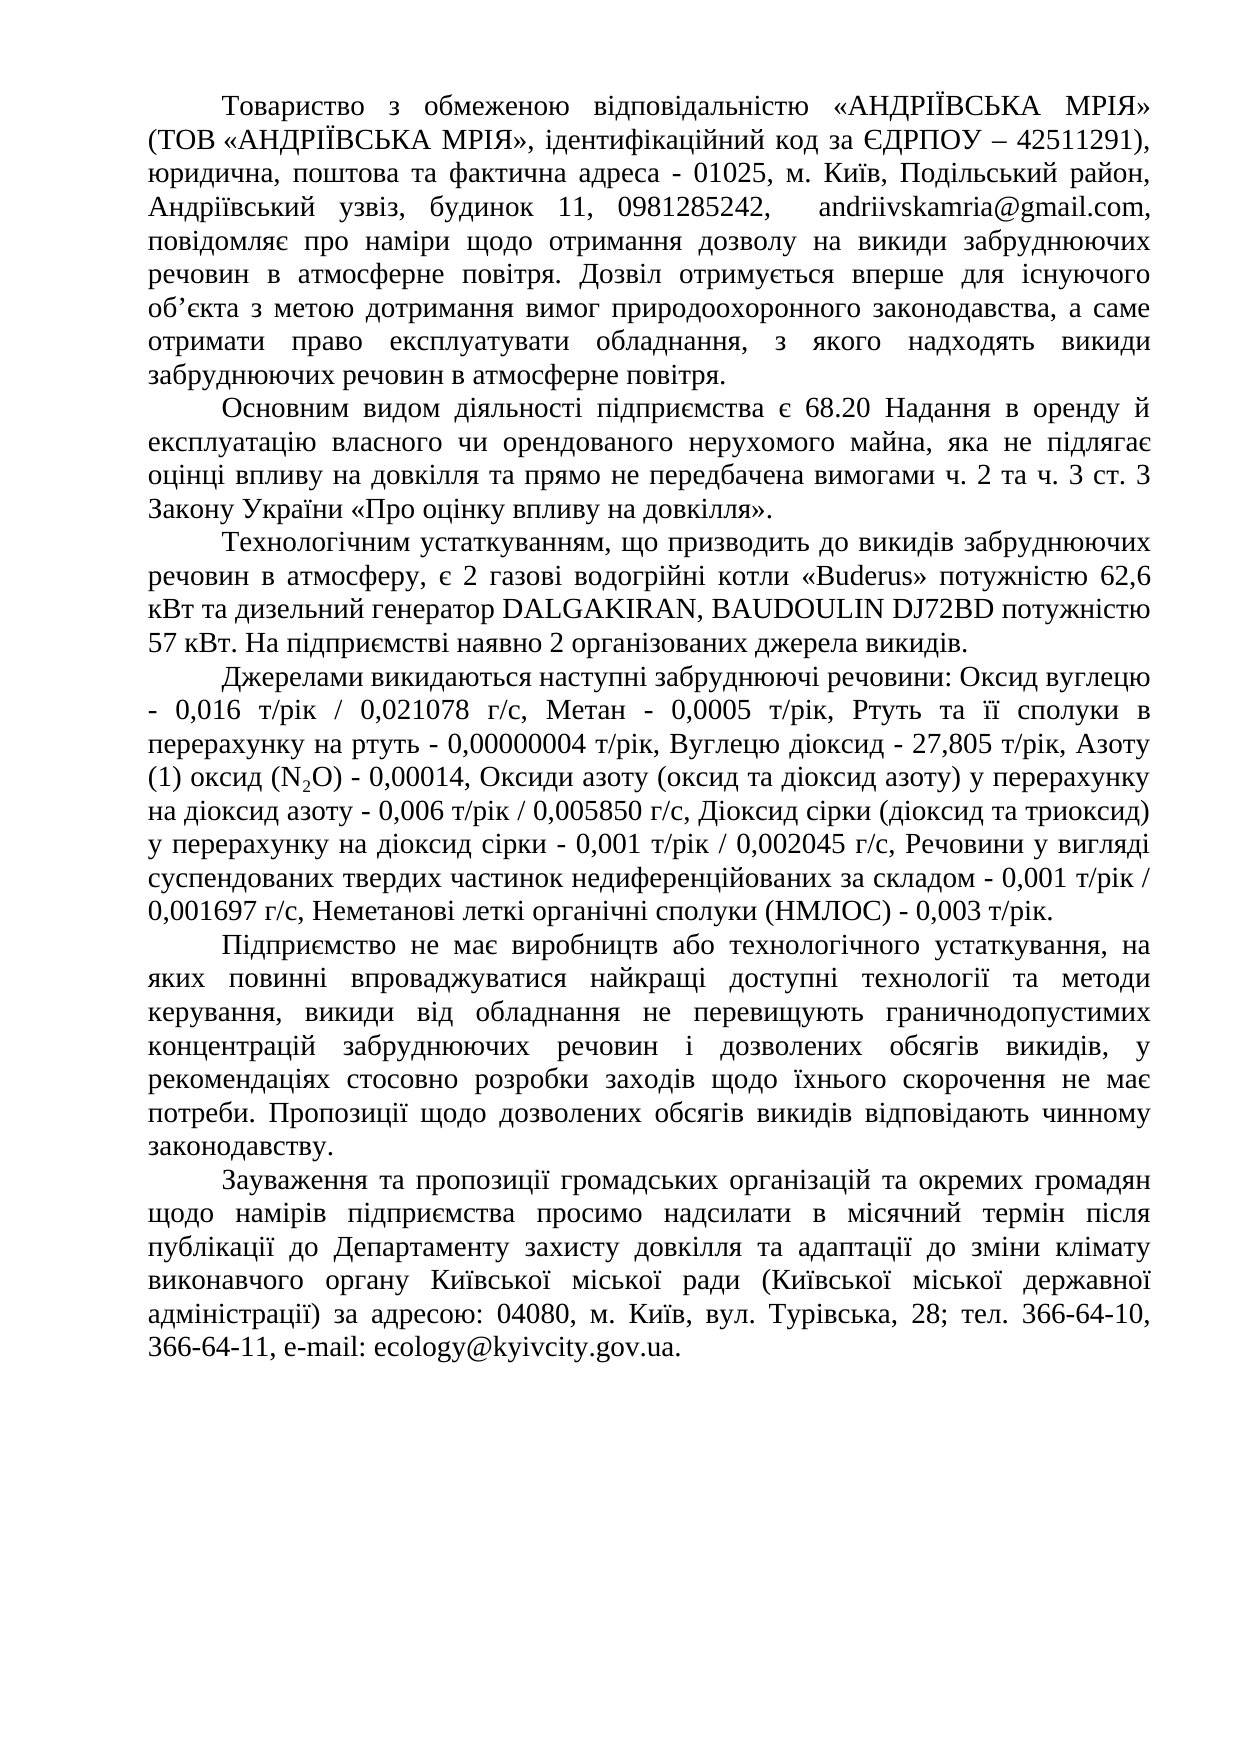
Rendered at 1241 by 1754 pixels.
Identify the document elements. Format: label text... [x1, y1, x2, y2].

text Зауваження та пропозиції громадських організацій та окремих громадян щодо намірів підприємства просимо надсилати в місячний термін після публікації до Департаменту захисту довкілля та адаптації до зміни клімату виконавчого органу Київської міської ради (Київської міської державної адміністрації) за адресою: 04080, м. Київ, вул. Турівська, 28; тел. 366-64-10, 366-64-11, e-mail: ecology@kyivcity.gov.ua. [148, 1162, 1152, 1363]
text Товариство з обмеженою відповідальністю «АНДРІЇВСЬКА МРІЯ» (ТОВ «АНДРІЇВСЬКА МРІЯ», ідентифікаційний код за ЄДРПОУ – 42511291), юридична, поштова та фактична адреса - 01025, м. Київ, Подільський район, Андріївський узвіз, будинок 11, 0981285242, andriivskamria@gmail.com, повідомляє про наміри щодо отримання дозволу на викиди забруднюючих речовин в атмосферне повітря. Дозвіл отримується вперше для існуючого об’єкта з метою дотримання вимог природоохоронного законодавства, а саме отримати право експлуатувати обладнання, з якого надходять викиди забруднюючих речовин в атмосферне повітря. [148, 88, 1152, 390]
text Основним видом діяльності підприємства є 68.20 Надання в оренду й експлуатацію власного чи орендованого нерухомого майна, яка не підлягає оцінці впливу на довкілля та прямо не передбачена вимогами ч. 2 та ч. 3 ст. 3 Закону України «Про оцінку впливу на довкілля». [148, 390, 1152, 524]
text Технологічним устаткуванням, що призводить до викидів забруднюючих речовин в атмосферу, є 2 газові водогрійні котли «Buderus» потужністю 62,6 кВт та дизельний генератор DALGAKIRAN, BAUDOULIN DJ72BD потужністю 57 кВт. На підприємстві наявно 2 організованих джерела викидів. [148, 524, 1152, 659]
text Джерелами викидаються наступні забруднюючі речовини: Оксид вуглецю - 0,016 т/рік / 0,021078 г/с, Метан - 0,0005 т/рік, Ртуть та її сполуки в перерахунку на ртуть - 0,00000004 т/рік, Вуглецю діоксид - 27,805 т/рік, Азоту (1) оксид (N₂O) - 0,00014, Оксиди азоту (оксид та діоксид азоту) у перерахунку на діоксид азоту - 0,006 т/рік / 0,005850 г/с, Діоксид сірки (діоксид та триоксид) у перерахунку на діоксид сірки - 0,001 т/рік / 0,002045 г/с, Речовини у вигляді суспендованих твердих частинок недиференційованих за складом - 0,001 т/рік / 0,001697 г/с, Неметанові леткі органічні сполуки (НМЛОС) - 0,003 т/рік. [148, 659, 1152, 927]
text Підприємство не має виробництв або технологічного устаткування, на яких повинні впроваджуватися найкращі доступні технології та методи керування, викиди від обладнання не перевищують граничнодопустимих концентрацій забруднюючих речовин і дозволених обсягів викидів, у рекомендаціях стосовно розробки заходів щодо їхнього скорочення не має потреби. Пропозиції щодо дозволених обсягів викидів відповідають чинному законодавству. [148, 927, 1152, 1162]
